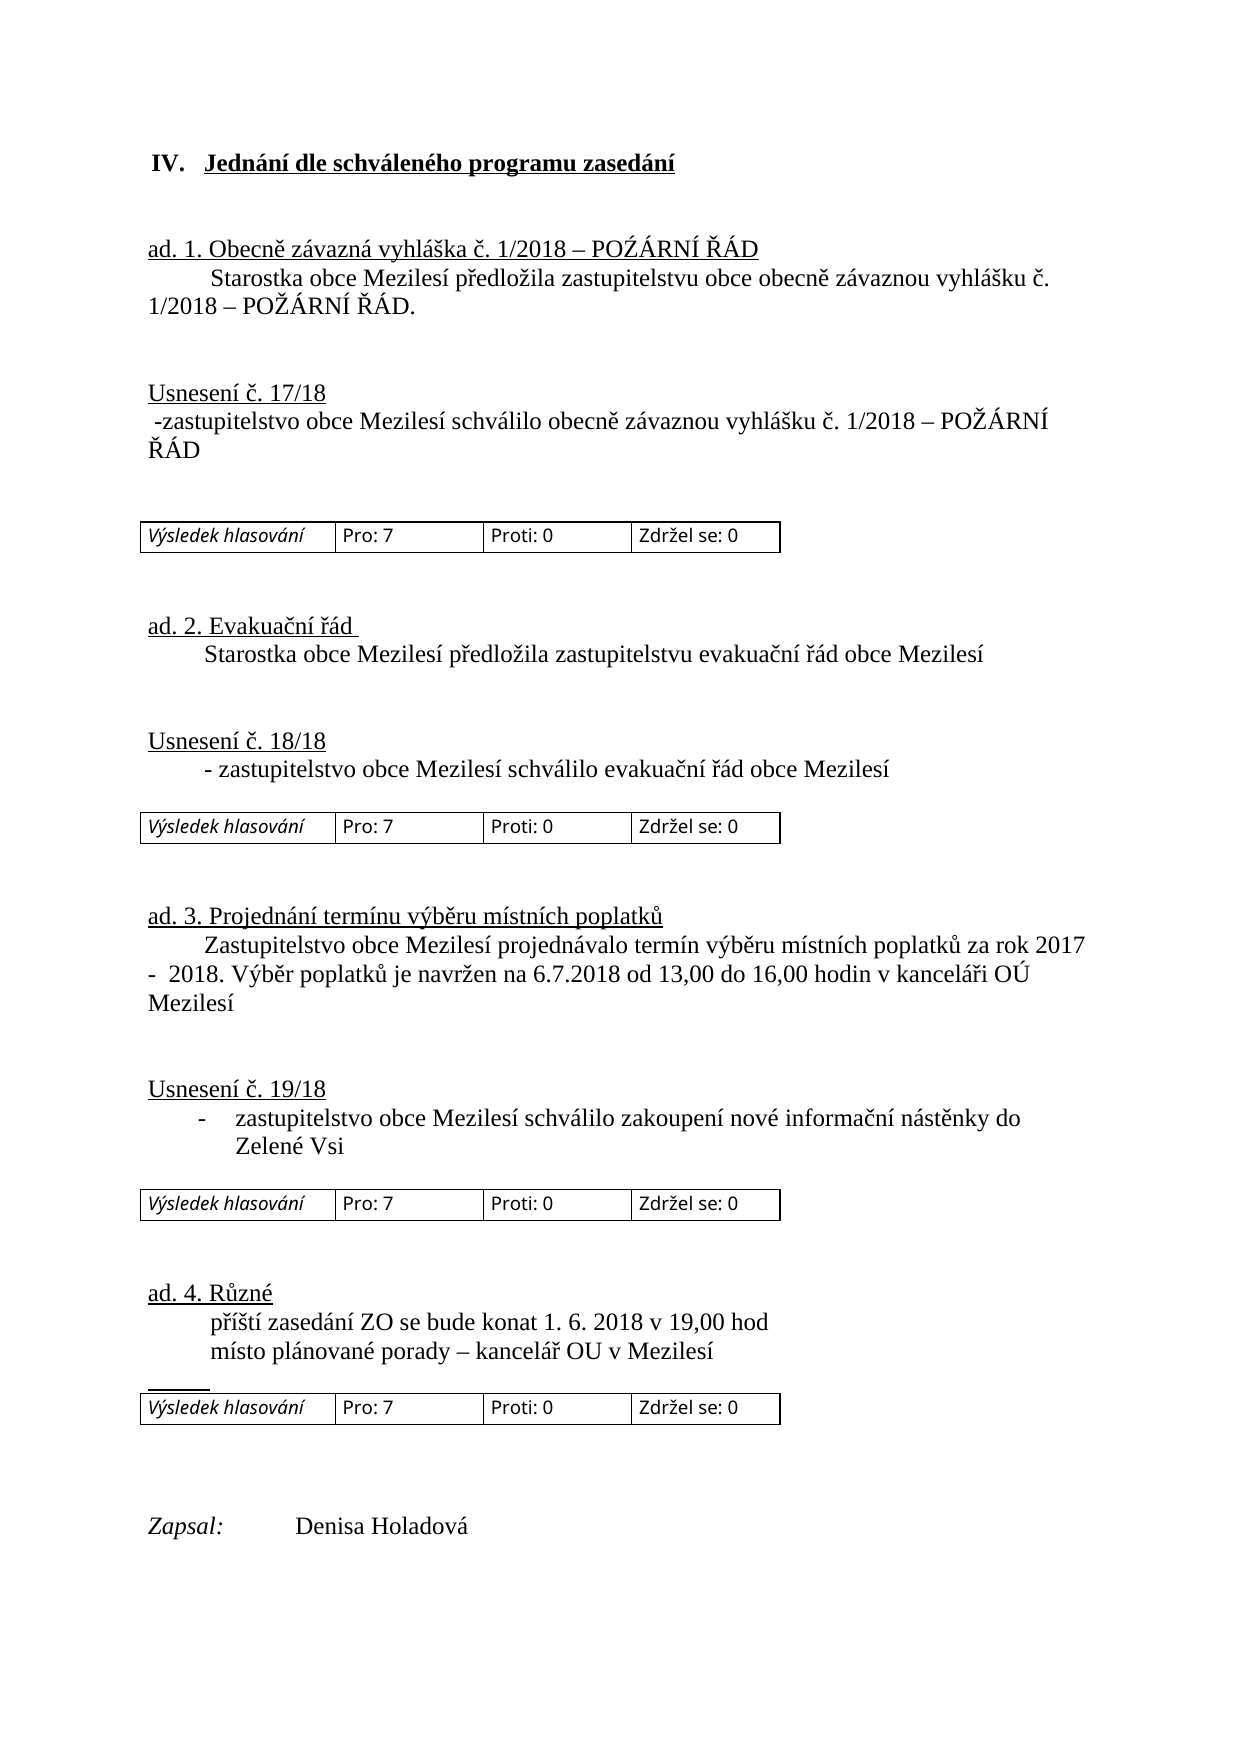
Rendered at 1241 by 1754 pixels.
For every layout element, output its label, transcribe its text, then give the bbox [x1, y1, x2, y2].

text místo plánované porady – kancelář OU v Mezilesí [148, 1336, 1093, 1364]
text -zastupitelstvo obce Mezilesí schválilo obecně závaznou vyhlášku č. 1/2018 – POŽÁRNÍ ŘÁD [148, 406, 1093, 464]
list Jednání dle schváleného programu zasedání [185, 148, 1093, 176]
text ad. 2. Evakuační řád [148, 611, 1093, 639]
table_header Výsledek hlasování [141, 1394, 335, 1424]
table_header Proti: 0 [484, 813, 631, 843]
table_header Proti: 0 [484, 1190, 631, 1220]
text Zastupitelstvo obce Mezilesí projednávalo termín výběru místních poplatků za rok 2017 - 2018. Výběr poplatků je navržen na 6.7.2018 od 13,00 do 16,00 hodin v kanceláři OÚ Mezilesí [148, 930, 1093, 1016]
text ad. 4. Různé [148, 1278, 1093, 1307]
table_header Pro: 7 [336, 1190, 483, 1220]
table_header Výsledek hlasování [141, 523, 335, 552]
text Starostka obce Mezilesí předložila zastupitelstvu obce obecně závaznou vyhlášku č. 1/2018 – POŽÁRNÍ ŘÁD. [148, 263, 1093, 320]
table_header Výsledek hlasování [141, 813, 335, 843]
text Zapsal: Denisa Holadová [148, 1511, 1093, 1540]
list zastupitelstvo obce Mezilesí schválilo zakoupení nové informační nástěnky do Zelené Vsi [198, 1103, 1093, 1160]
table_header Pro: 7 [336, 1394, 483, 1424]
text Usnesení č. 19/18 [148, 1074, 1093, 1103]
text Starostka obce Mezilesí předložila zastupitelstvu evakuační řád obce Mezilesí [148, 639, 1093, 668]
text - zastupitelstvo obce Mezilesí schválilo evakuační řád obce Mezilesí [148, 754, 1093, 783]
table_header Proti: 0 [484, 523, 631, 552]
text ad. 3. Projednání termínu výběru místních poplatků [148, 901, 1093, 930]
text ad. 1. Obecně závazná vyhláška č. 1/2018 – POŹÁRNÍ ŘÁD [148, 234, 1093, 263]
table_header Proti: 0 [484, 1394, 631, 1424]
table_header Zdržel se: 0 [632, 523, 779, 552]
table_header Zdržel se: 0 [632, 813, 779, 843]
text příští zasedání ZO se bude konat 1. 6. 2018 v 19,00 hod [148, 1307, 1093, 1336]
table_header Výsledek hlasování [141, 1190, 335, 1220]
table_header Zdržel se: 0 [632, 1394, 779, 1424]
text Usnesení č. 17/18 [148, 378, 1093, 406]
table_header Zdržel se: 0 [632, 1190, 779, 1220]
table_header Pro: 7 [336, 813, 483, 843]
table_header Pro: 7 [336, 523, 483, 552]
text Usnesení č. 18/18 [148, 726, 1093, 754]
